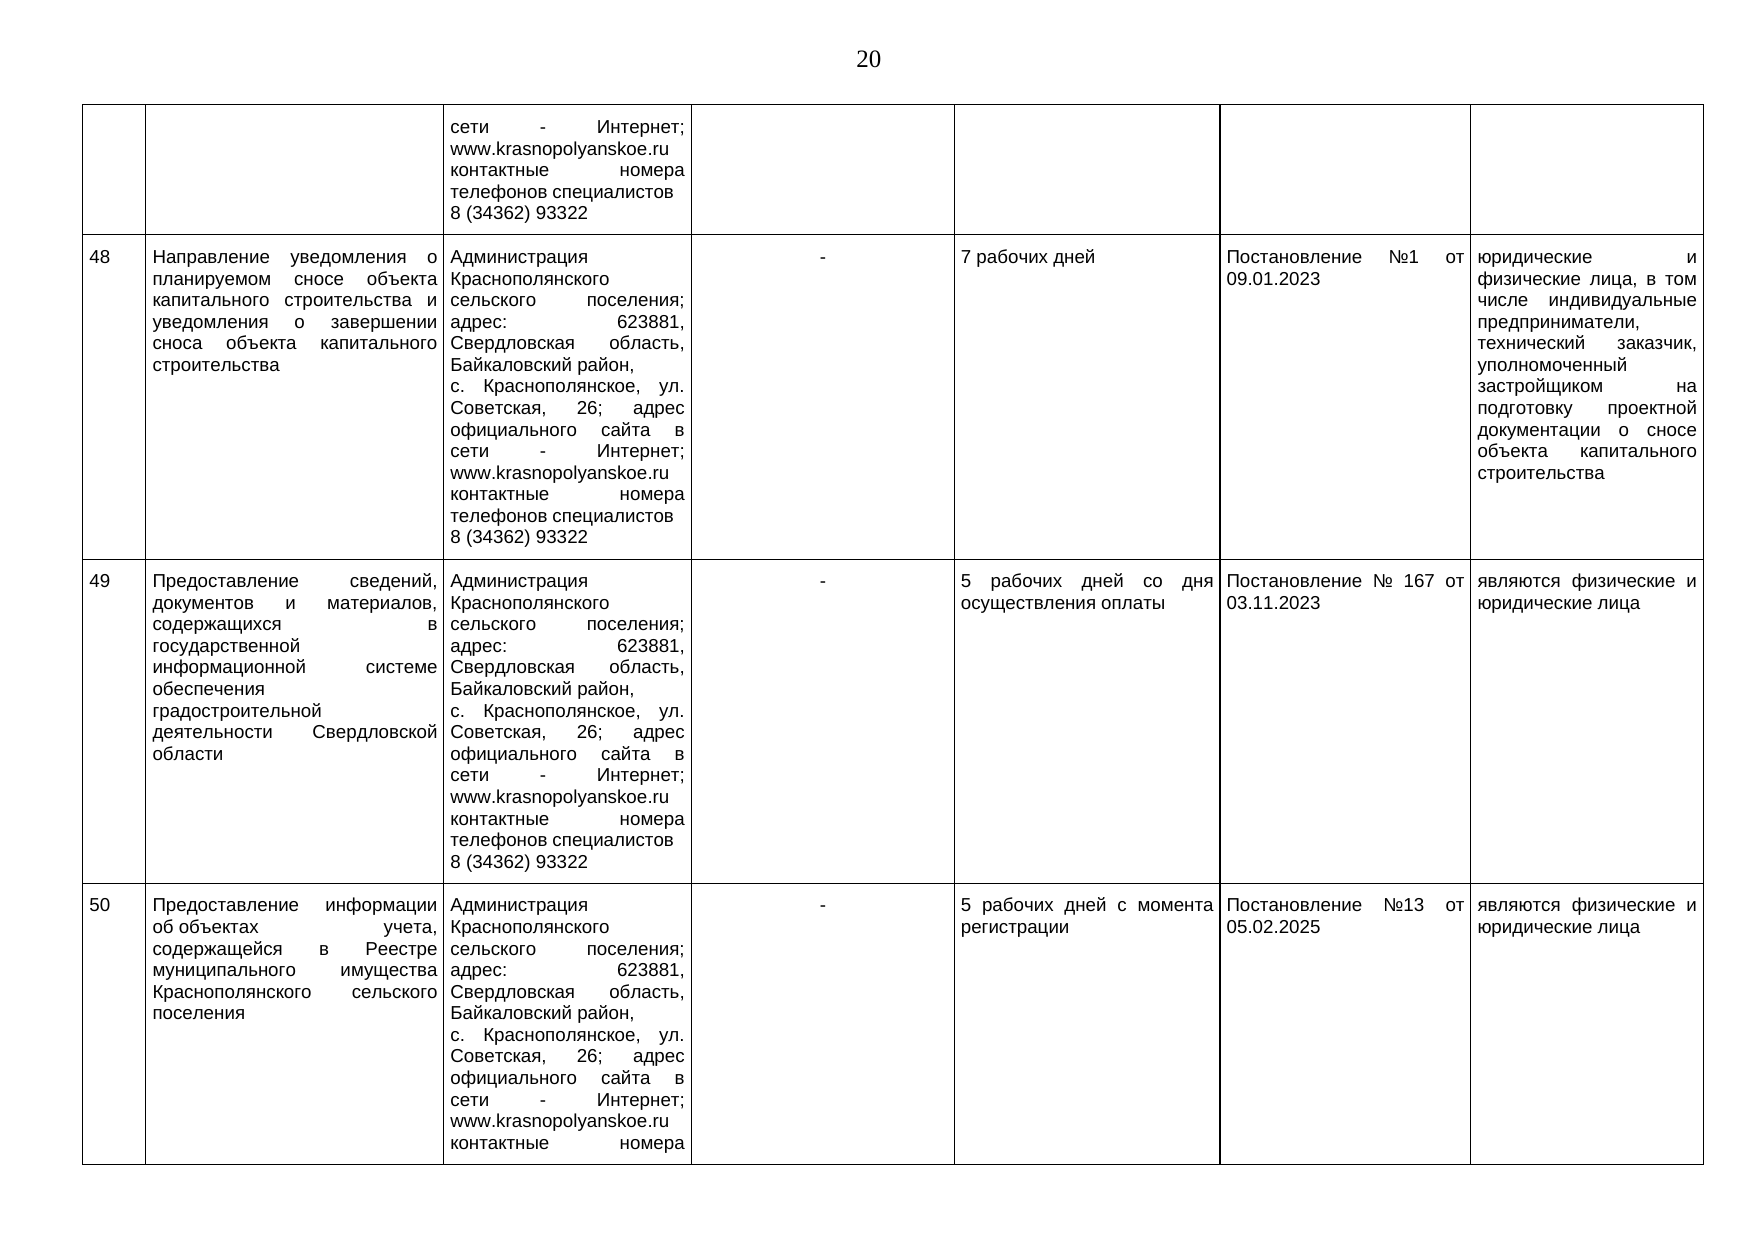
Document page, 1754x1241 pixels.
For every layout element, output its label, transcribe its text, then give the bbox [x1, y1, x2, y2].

table_cell - [692, 105, 954, 234]
table_cell юридические и физические лица, в том числе индивидуальные предприниматели, технический заказчик, уполномоченный застройщиком на подготовку проектной документации о сносе объекта капитального строительства [1471, 235, 1703, 558]
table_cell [444, 884, 691, 1164]
table_cell Направление уведомления о планируемом сносе объекта капитального строительства и уведомления о завершении сноса объекта капитального строительства [146, 235, 443, 558]
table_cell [146, 884, 443, 1164]
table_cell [146, 105, 443, 234]
table_cell являются физические и юридические лица [1471, 560, 1703, 883]
table_cell - [692, 235, 954, 558]
table_cell 7 рабочих дней [955, 235, 1219, 558]
table_cell Предоставление сведений, документов и материалов, содержащихся в государственной информационной системе обеспечения градостроительной деятельности Свердловской области [146, 560, 443, 883]
table_cell 49 [83, 560, 145, 883]
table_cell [1221, 105, 1470, 234]
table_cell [955, 105, 1219, 234]
table_cell 5 рабочих дней со дня осуществления оплаты [955, 560, 1219, 883]
table_cell - [692, 884, 954, 1164]
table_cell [1471, 105, 1703, 234]
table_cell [1221, 884, 1470, 1164]
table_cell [1471, 884, 1703, 1164]
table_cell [955, 884, 1219, 1164]
table_cell Постановление № 167 от 03.11.2023 [1221, 560, 1470, 883]
table_cell 48 [83, 235, 145, 558]
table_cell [444, 105, 691, 234]
table_cell 50 [83, 884, 145, 1164]
table_cell - [692, 560, 954, 883]
table_cell 47 [83, 105, 145, 234]
table_cell Постановление №1 от 09.01.2023 [1221, 235, 1470, 558]
